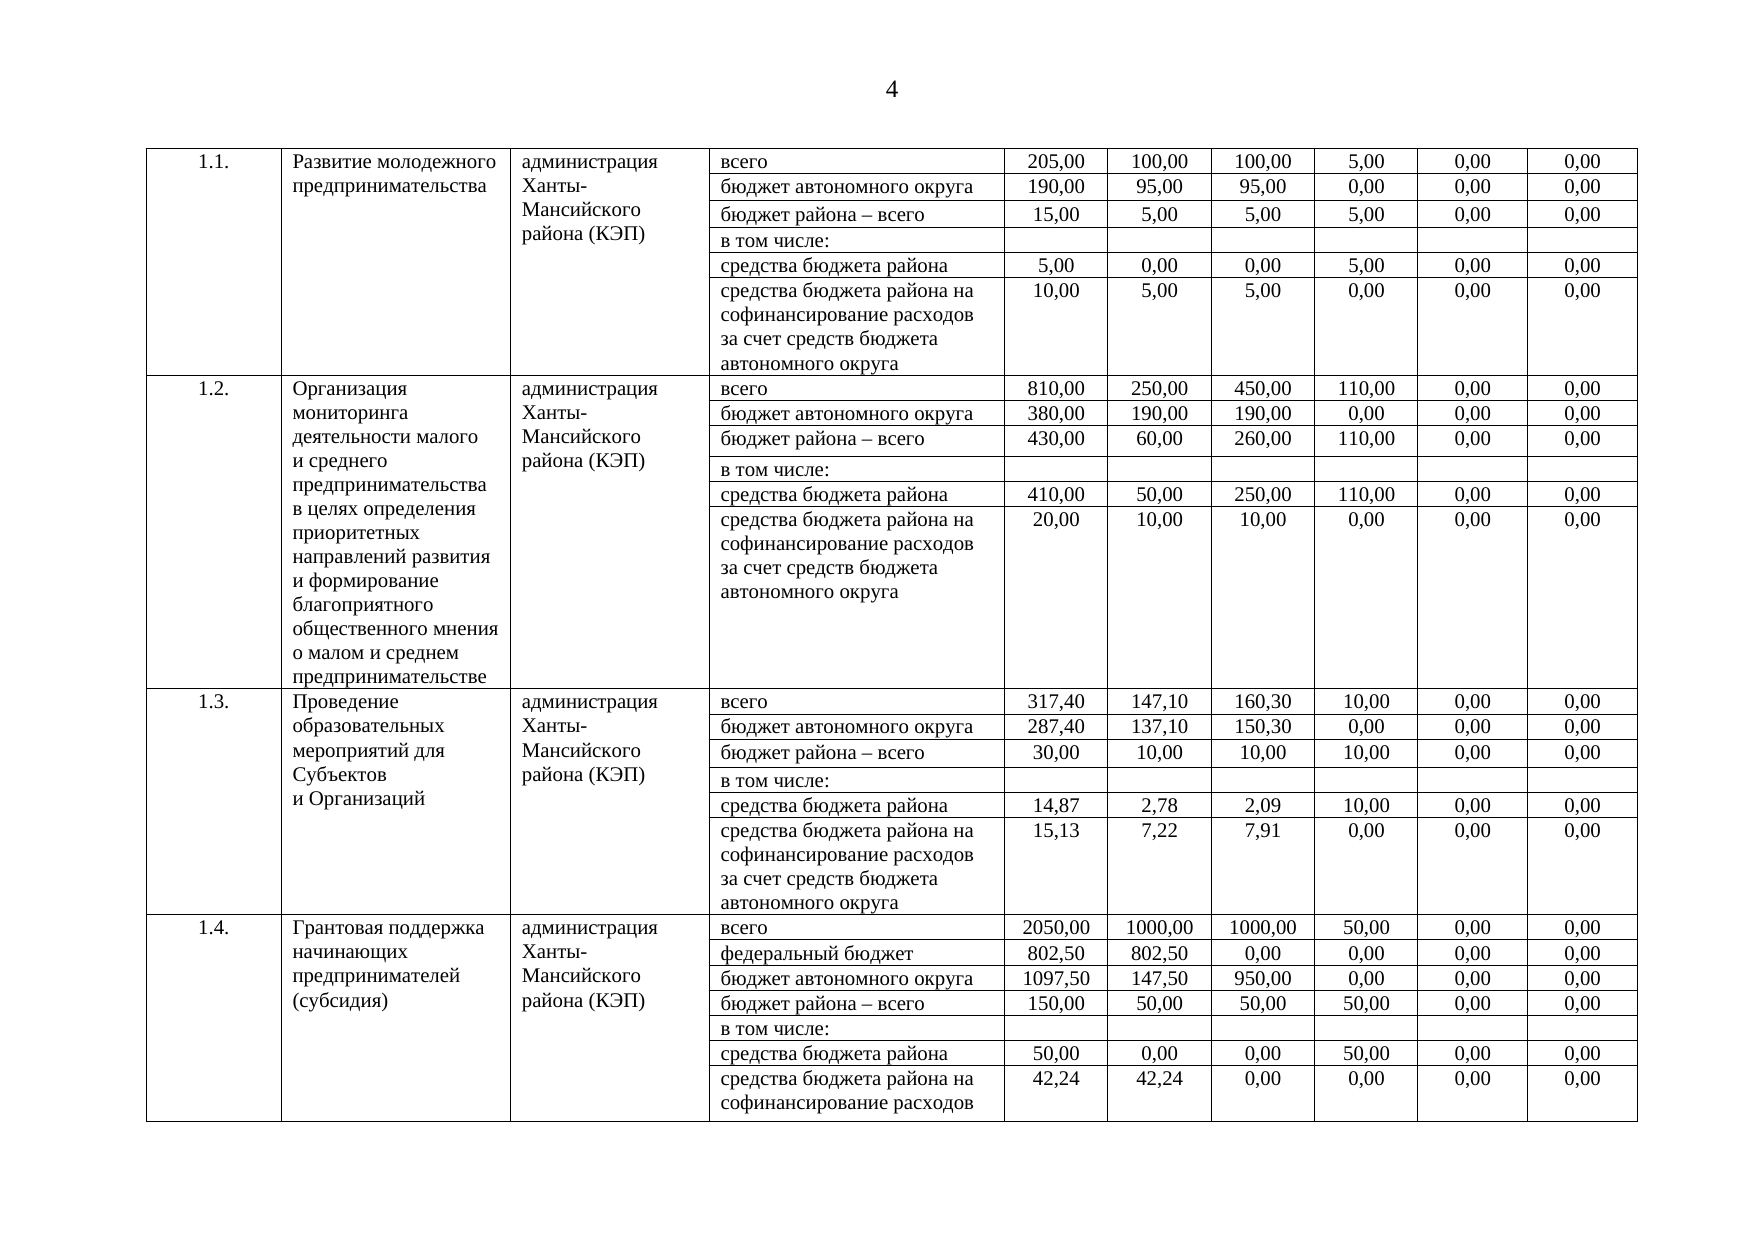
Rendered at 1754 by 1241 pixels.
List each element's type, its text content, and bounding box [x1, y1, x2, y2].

table_cell 0,00 [1418, 201, 1527, 227]
table_cell [1108, 1016, 1211, 1040]
table_cell 0,00 [1528, 689, 1637, 713]
table_cell 250,00 [1108, 376, 1211, 399]
table_cell 0,00 [1418, 278, 1527, 374]
table_cell бюджет автономного округа [710, 715, 1004, 738]
table_cell 42,24 [1005, 1066, 1107, 1121]
table_cell всего [710, 915, 1004, 939]
table_cell 0,00 [1528, 278, 1637, 374]
table_cell 2,78 [1108, 793, 1211, 817]
table_cell 0,00 [1528, 426, 1637, 456]
table_cell 50,00 [1315, 991, 1417, 1015]
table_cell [710, 1066, 1004, 1121]
table_cell 0,00 [1418, 793, 1527, 817]
table_cell 2,09 [1212, 793, 1314, 817]
table_cell 190,00 [1005, 174, 1107, 200]
table_cell в том числе: [710, 1016, 1004, 1040]
table_cell 60,00 [1108, 426, 1211, 456]
table_cell 5,00 [1315, 253, 1417, 277]
table_cell 0,00 [1212, 253, 1314, 277]
table_cell [1315, 457, 1417, 481]
table_cell 5,00 [1108, 278, 1211, 374]
table_cell 0,00 [1418, 174, 1527, 200]
table_cell всего [710, 689, 1004, 713]
table_cell 0,00 [1528, 991, 1637, 1015]
table_cell 1.4. [147, 915, 281, 1121]
table_cell 1000,00 [1212, 915, 1314, 939]
table_cell 5,00 [1212, 201, 1314, 227]
table_cell 1.1. [147, 149, 281, 374]
table_cell 147,50 [1108, 966, 1211, 989]
table_cell 0,00 [1418, 740, 1527, 767]
table_cell 10,00 [1212, 740, 1314, 767]
table_cell бюджет автономного округа [710, 966, 1004, 989]
table_cell 0,00 [1418, 253, 1527, 277]
table_cell 190,00 [1212, 401, 1314, 425]
table_cell 0,00 [1528, 174, 1637, 200]
table_cell [1212, 228, 1314, 252]
table_cell [1212, 1016, 1314, 1040]
table_cell 430,00 [1005, 426, 1107, 456]
table_cell средства бюджета района [710, 793, 1004, 817]
table_cell 0,00 [1315, 940, 1417, 964]
table_cell средства бюджета района на софинансирование расходов за счет средств бюджета автономного округа [710, 507, 1004, 688]
table_cell 50,00 [1212, 991, 1314, 1015]
table_cell администрация Ханты-Мансийского района (КЭП) [511, 149, 709, 374]
table_cell [1315, 228, 1417, 252]
table_cell 0,00 [1108, 253, 1211, 277]
table_cell в том числе: [710, 768, 1004, 792]
table_cell 50,00 [1005, 1041, 1107, 1065]
table_cell 0,00 [1528, 715, 1637, 738]
table_cell 0,00 [1528, 482, 1637, 506]
table_cell [1108, 228, 1211, 252]
table_cell 0,00 [1528, 1041, 1637, 1065]
table_cell 10,00 [1005, 278, 1107, 374]
table_cell [1528, 457, 1637, 481]
table_cell 0,00 [1418, 426, 1527, 456]
table_cell 5,00 [1108, 201, 1211, 227]
table_cell 0,00 [1528, 401, 1637, 425]
table_cell 810,00 [1005, 376, 1107, 399]
table_cell 150,00 [1005, 991, 1107, 1015]
table_cell 0,00 [1315, 966, 1417, 989]
table_cell 0,00 [1315, 818, 1417, 914]
table_cell [1108, 457, 1211, 481]
table_cell 1000,00 [1108, 915, 1211, 939]
table_cell 0,00 [1528, 966, 1637, 989]
table_cell Грантовая поддержка начинающих предпринимателей (субсидия) [282, 915, 510, 1121]
table_cell 7,22 [1108, 818, 1211, 914]
table_cell 802,50 [1005, 940, 1107, 964]
table_cell [1418, 457, 1527, 481]
table_cell в том числе: [710, 457, 1004, 481]
table_cell 20,00 [1005, 507, 1107, 688]
table_cell 950,00 [1212, 966, 1314, 989]
table_cell 0,00 [1315, 401, 1417, 425]
table_cell Проведение образовательных мероприятий для Субъектов и Организаций [282, 689, 510, 914]
table_cell 150,30 [1212, 715, 1314, 738]
table_cell 10,00 [1315, 793, 1417, 817]
table_cell администрация Ханты-Мансийского района (КЭП) [511, 689, 709, 914]
table_cell 5,00 [1212, 278, 1314, 374]
table_cell 95,00 [1212, 174, 1314, 200]
table_cell 7,91 [1212, 818, 1314, 914]
table_cell 5,00 [1315, 149, 1417, 173]
table_cell 0,00 [1528, 149, 1637, 173]
table_cell 0,00 [1528, 740, 1637, 767]
table_cell средства бюджета района на софинансирование расходов за счет средств бюджета автономного округа [710, 818, 1004, 914]
table_cell бюджет автономного округа [710, 174, 1004, 200]
table_cell 50,00 [1108, 482, 1211, 506]
table_cell бюджет района – всего [710, 201, 1004, 227]
table_cell 0,00 [1528, 915, 1637, 939]
table_cell 0,00 [1315, 278, 1417, 374]
table_cell [1418, 768, 1527, 792]
table_cell [1212, 457, 1314, 481]
table_cell 110,00 [1315, 426, 1417, 456]
table_cell 0,00 [1528, 940, 1637, 964]
table_cell 5,00 [1005, 253, 1107, 277]
table_cell 0,00 [1315, 174, 1417, 200]
table_cell 0,00 [1418, 818, 1527, 914]
table_cell средства бюджета района на софинансирование расходов за счет средств бюджета автономного округа [710, 278, 1004, 374]
table_cell 10,00 [1108, 507, 1211, 688]
table_cell 380,00 [1005, 401, 1107, 425]
table_cell 50,00 [1315, 1041, 1417, 1065]
table_cell [1005, 228, 1107, 252]
table_cell 0,00 [1315, 507, 1417, 688]
table_cell 802,50 [1108, 940, 1211, 964]
table_cell 410,00 [1005, 482, 1107, 506]
table_cell [1005, 1016, 1107, 1040]
table_cell 1097,50 [1005, 966, 1107, 989]
table_cell 205,00 [1005, 149, 1107, 173]
table_cell 0,00 [1418, 376, 1527, 399]
table_cell 110,00 [1315, 482, 1417, 506]
table_cell бюджет автономного округа [710, 401, 1004, 425]
table_cell бюджет района – всего [710, 426, 1004, 456]
table_cell 0,00 [1418, 689, 1527, 713]
table_cell 0,00 [1315, 1066, 1417, 1121]
table_cell 0,00 [1418, 507, 1527, 688]
table_cell 450,00 [1212, 376, 1314, 399]
table_cell 100,00 [1212, 149, 1314, 173]
table_cell 0,00 [1528, 793, 1637, 817]
table_cell администрация Ханты-Мансийского района (КЭП) [511, 376, 709, 688]
table_cell 50,00 [1315, 915, 1417, 939]
table_cell 0,00 [1212, 940, 1314, 964]
table_cell 0,00 [1418, 966, 1527, 989]
table_cell всего [710, 376, 1004, 399]
table_cell [1315, 1016, 1417, 1040]
table_cell 10,00 [1315, 689, 1417, 713]
table_cell 190,00 [1108, 401, 1211, 425]
table_cell [1315, 768, 1417, 792]
table_cell 95,00 [1108, 174, 1211, 200]
table_cell [1528, 228, 1637, 252]
table_cell 287,40 [1005, 715, 1107, 738]
table_cell 317,40 [1005, 689, 1107, 713]
table_cell 0,00 [1418, 149, 1527, 173]
table_cell 0,00 [1418, 915, 1527, 939]
table_cell 100,00 [1108, 149, 1211, 173]
table_cell 137,10 [1108, 715, 1211, 738]
table_cell средства бюджета района [710, 482, 1004, 506]
table_cell 0,00 [1212, 1066, 1314, 1121]
table_cell 14,87 [1005, 793, 1107, 817]
table_cell 15,13 [1005, 818, 1107, 914]
table_cell Организация мониторинга деятельности малого и среднего предпринимательства в целях определения приоритетных направлений развития и формирование благоприятного общественного мнения о малом и среднем предпринимательстве [282, 376, 510, 688]
table_cell 15,00 [1005, 201, 1107, 227]
table_cell 10,00 [1315, 740, 1417, 767]
table_cell 5,00 [1315, 201, 1417, 227]
table_cell 0,00 [1418, 715, 1527, 738]
table_cell администрация Ханты-Мансийского района (КЭП) [511, 915, 709, 1121]
table_cell 42,24 [1108, 1066, 1211, 1121]
table_cell 260,00 [1212, 426, 1314, 456]
table_cell 0,00 [1418, 401, 1527, 425]
table_cell 0,00 [1528, 507, 1637, 688]
table_cell 10,00 [1108, 740, 1211, 767]
table_cell [1212, 768, 1314, 792]
table_cell [1528, 1016, 1637, 1040]
table_cell 0,00 [1528, 1066, 1637, 1121]
table_cell [1418, 228, 1527, 252]
table_cell 0,00 [1418, 991, 1527, 1015]
table_cell средства бюджета района [710, 1041, 1004, 1065]
table_cell [1528, 768, 1637, 792]
table_cell [1108, 768, 1211, 792]
table_cell средства бюджета района [710, 253, 1004, 277]
table_cell 1.3. [147, 689, 281, 914]
table_cell 0,00 [1418, 1066, 1527, 1121]
table_cell Развитие молодежного предпринимательства [282, 149, 510, 374]
table_cell 0,00 [1418, 940, 1527, 964]
table_cell 10,00 [1212, 507, 1314, 688]
table_cell бюджет района – всего [710, 740, 1004, 767]
table_cell федеральный бюджет [710, 940, 1004, 964]
table_cell 0,00 [1418, 482, 1527, 506]
table_cell [1418, 1016, 1527, 1040]
table_cell 147,10 [1108, 689, 1211, 713]
table_cell 30,00 [1005, 740, 1107, 767]
table_cell 0,00 [1315, 715, 1417, 738]
table_cell 110,00 [1315, 376, 1417, 399]
table_cell 160,30 [1212, 689, 1314, 713]
table_cell 1.2. [147, 376, 281, 688]
table_cell 0,00 [1528, 376, 1637, 399]
table_cell 0,00 [1212, 1041, 1314, 1065]
table_cell 0,00 [1528, 253, 1637, 277]
table_cell 2050,00 [1005, 915, 1107, 939]
table_cell 0,00 [1108, 1041, 1211, 1065]
table_cell 0,00 [1528, 818, 1637, 914]
table_cell 50,00 [1108, 991, 1211, 1015]
table_cell 250,00 [1212, 482, 1314, 506]
table_cell всего [710, 149, 1004, 173]
table_cell [1005, 457, 1107, 481]
table_cell 0,00 [1418, 1041, 1527, 1065]
table_cell [1005, 768, 1107, 792]
table_cell 0,00 [1528, 201, 1637, 227]
table_cell бюджет района – всего [710, 991, 1004, 1015]
table_cell в том числе: [710, 228, 1004, 252]
